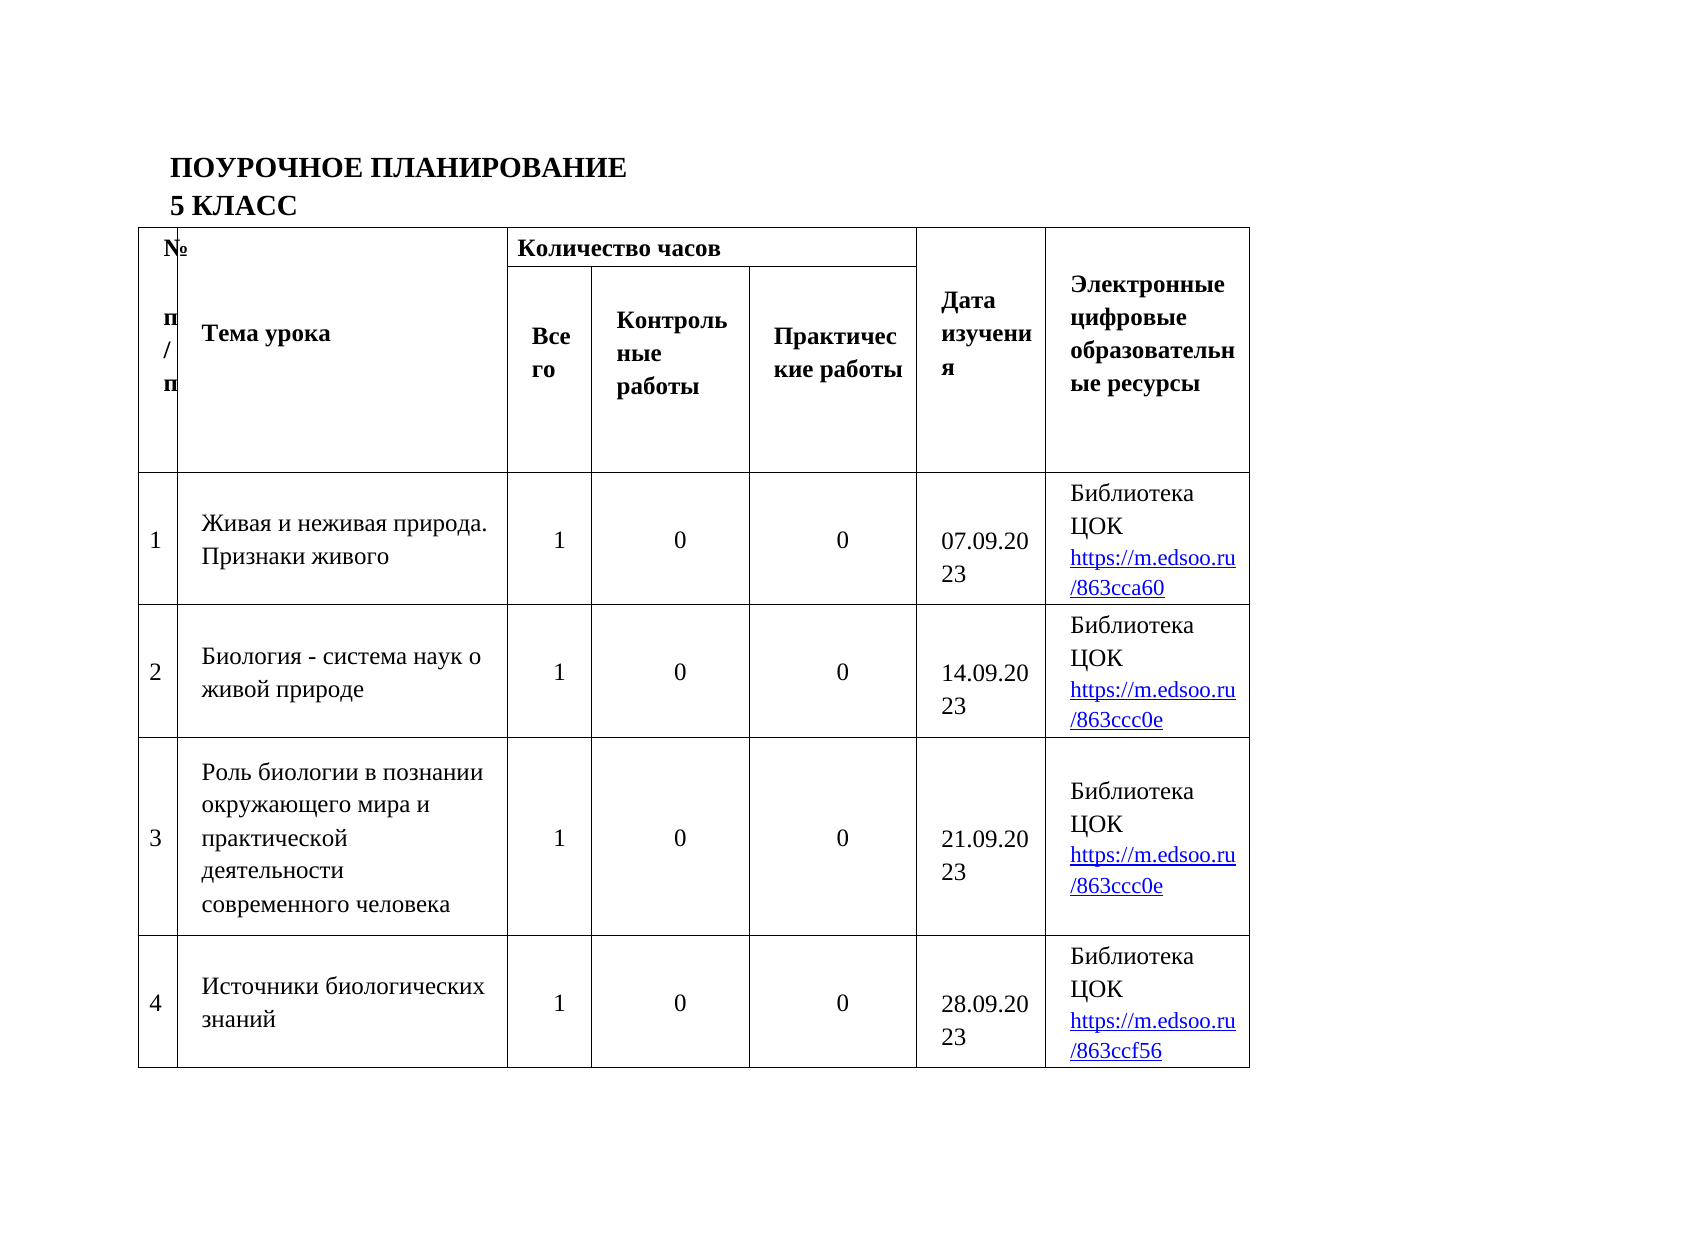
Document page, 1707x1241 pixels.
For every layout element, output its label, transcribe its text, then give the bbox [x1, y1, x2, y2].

table_cell 1 [508, 738, 591, 935]
text 5 КЛАСС [162, 188, 1557, 222]
table_cell Библиотека ЦОК https://m.edsoo.ru/863ccc0e [1046, 605, 1249, 737]
table_cell 0 [750, 605, 916, 737]
table_cell 28.09.2023 [917, 936, 1045, 1067]
text ПОУРОЧНОЕ ПЛАНИРОВАНИЕ [162, 150, 1557, 183]
table_header Тема урока [178, 228, 507, 472]
table_cell 0 [592, 473, 749, 604]
table_cell 0 [750, 936, 916, 1067]
table_cell Всего [508, 267, 591, 472]
table_cell Источники биологических знаний [178, 936, 507, 1067]
table_header Дата изучения [917, 228, 1045, 472]
table_cell Библиотека ЦОК https://m.edsoo.ru/863ccc0e [1046, 738, 1249, 935]
table_cell 07.09.2023 [917, 473, 1045, 604]
table_cell 1 [508, 473, 591, 604]
table_cell 1 [508, 605, 591, 737]
table_cell Практические работы [750, 267, 916, 472]
table_cell 0 [592, 936, 749, 1067]
table_header Электронные цифровые образовательные ресурсы [1046, 228, 1249, 472]
table_cell Биология - система наук о живой природе [178, 605, 507, 737]
table_cell 4 [139, 936, 177, 1067]
table_cell 1 [139, 473, 177, 604]
table_cell 3 [139, 738, 177, 935]
table_cell Живая и неживая природа. Признаки живого [178, 473, 507, 604]
table_cell 0 [592, 738, 749, 935]
table_header № п/п [139, 228, 177, 472]
table_cell 14.09.2023 [917, 605, 1045, 737]
table_cell Роль биологии в познании окружающего мира и практической деятельности современного человека [178, 738, 507, 935]
table_cell 2 [139, 605, 177, 737]
table_cell 0 [750, 473, 916, 604]
table_cell 0 [750, 738, 916, 935]
table_cell 21.09.2023 [917, 738, 1045, 935]
table_header Количество часов [508, 228, 916, 266]
table_cell 1 [508, 936, 591, 1067]
table_cell Библиотека ЦОК https://m.edsoo.ru/863cca60 [1046, 473, 1249, 604]
table_cell 0 [592, 605, 749, 737]
table_cell Контрольные работы [592, 267, 749, 472]
table_cell Библиотека ЦОК https://m.edsoo.ru/863ccf56 [1046, 936, 1249, 1067]
